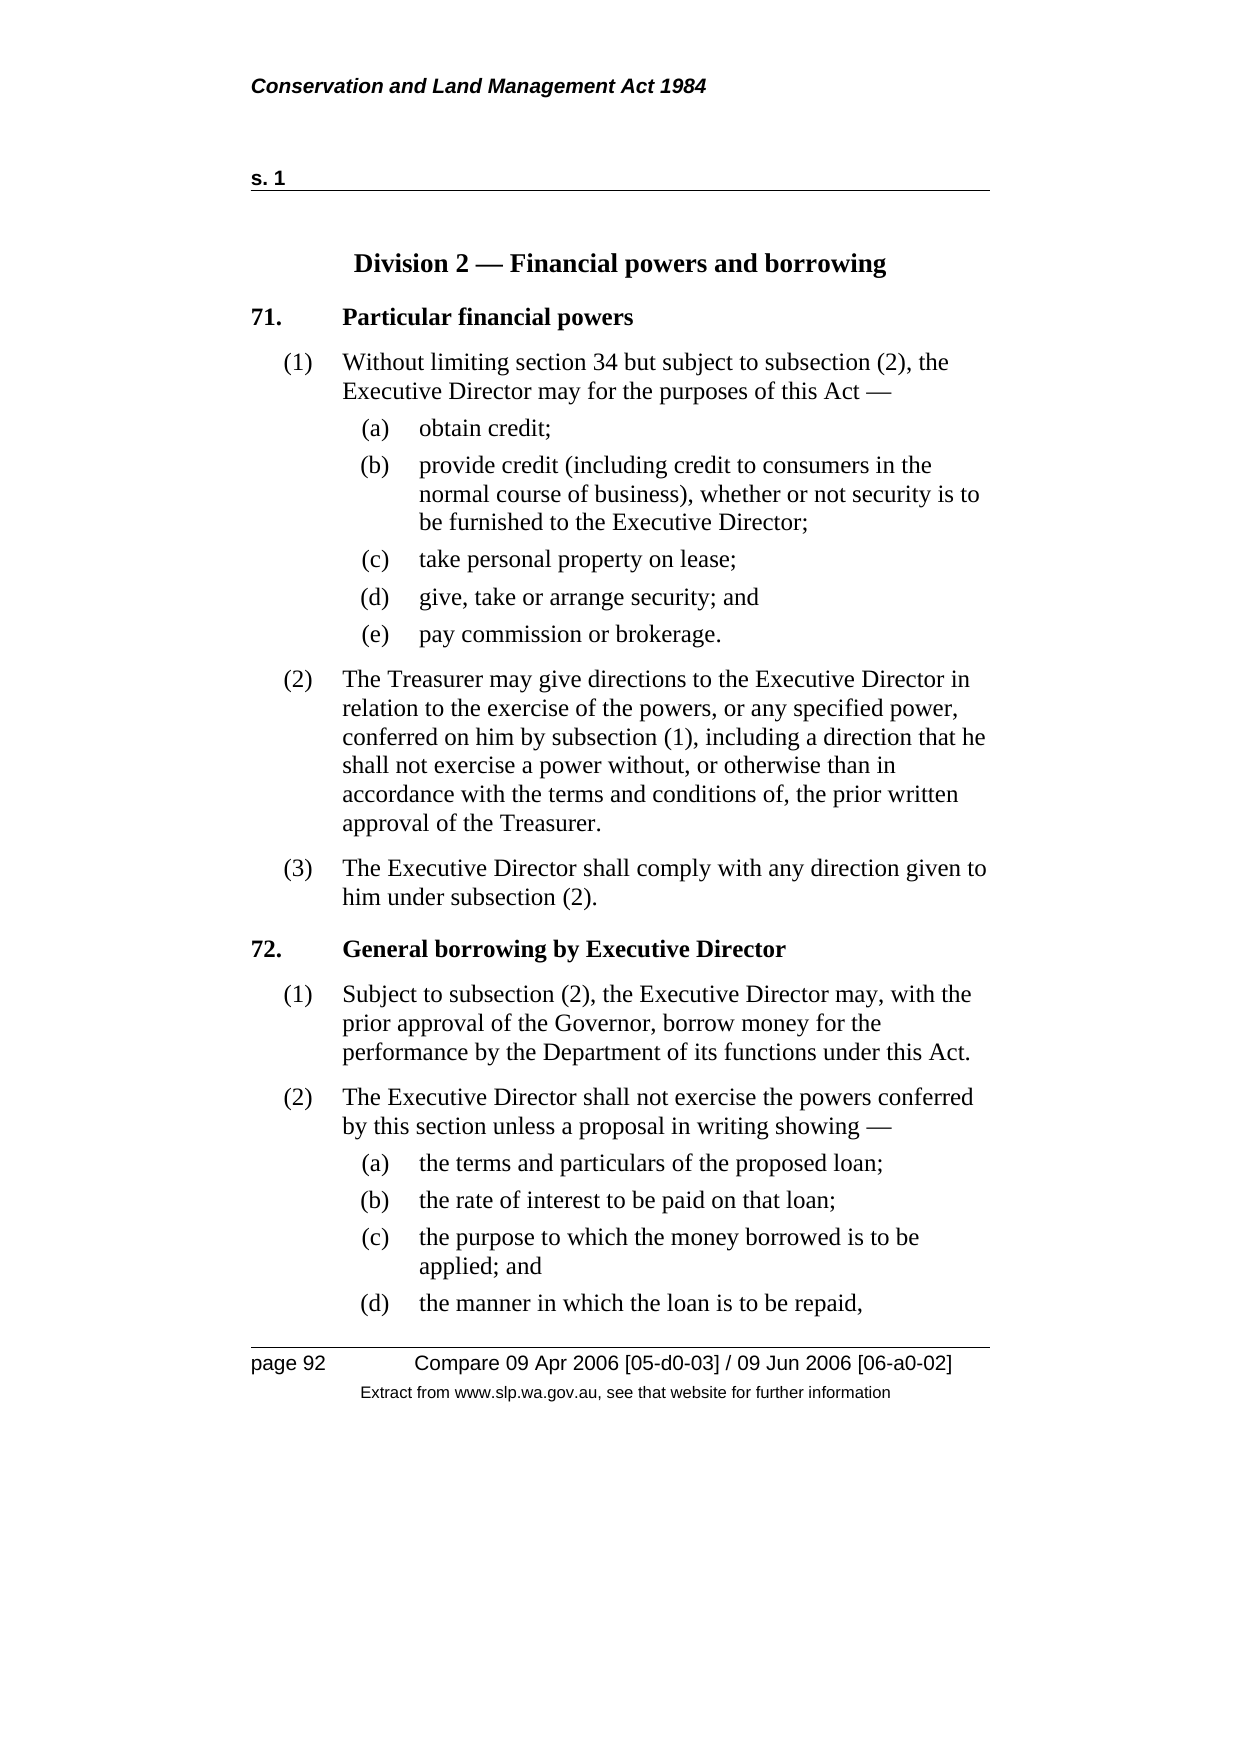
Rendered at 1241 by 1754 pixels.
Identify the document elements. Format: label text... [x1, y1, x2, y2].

subtitle 71. Particular financial powers [251, 302, 990, 330]
text (d) give, take or arrange security; and [251, 582, 990, 610]
subtitle 72. General borrowing by Executive Director [251, 934, 990, 962]
text (1) Without limiting section 34 but subject to subsection (2), the Executive Director may for the purposes of this Act — [251, 347, 990, 404]
text (e) pay commission or brokerage. [251, 619, 990, 647]
text (2) The Executive Director shall not exercise the powers conferred by this section unless a proposal in writing showing — [251, 1082, 990, 1139]
text (a) the terms and particulars of the proposed loan; [251, 1148, 990, 1177]
text (2) The Treasurer may give directions to the Executive Director in relation to the exercise of the powers, or any specified power, conferred on him by subsection (1), including a direction that he shall not exercise a power without, or otherwise than in accordance with the terms and conditions of, the prior written approval of the Treasurer. [251, 664, 990, 837]
subtitle Division 2 — Financial powers and borrowing [251, 247, 990, 279]
text (3) The Executive Director shall comply with any direction given to him under subsection (2). [251, 853, 990, 911]
text (1) Subject to subsection (2), the Executive Director may, with the prior approval of the Governor, borrow money for the performance by the Department of its functions under this Act. [251, 979, 990, 1065]
text (c) the purpose to which the money borrowed is to be applied; and [251, 1222, 990, 1279]
text (c) take personal property on lease; [251, 544, 990, 573]
text (b) provide credit (including credit to consumers in the normal course of business), whether or not security is to be furnished to the Executive Director; [251, 450, 990, 536]
text (b) the rate of interest to be paid on that loan; [251, 1185, 990, 1214]
text (d) the manner in which the loan is to be repaid, [251, 1288, 990, 1317]
text (a) obtain credit; [251, 413, 990, 442]
